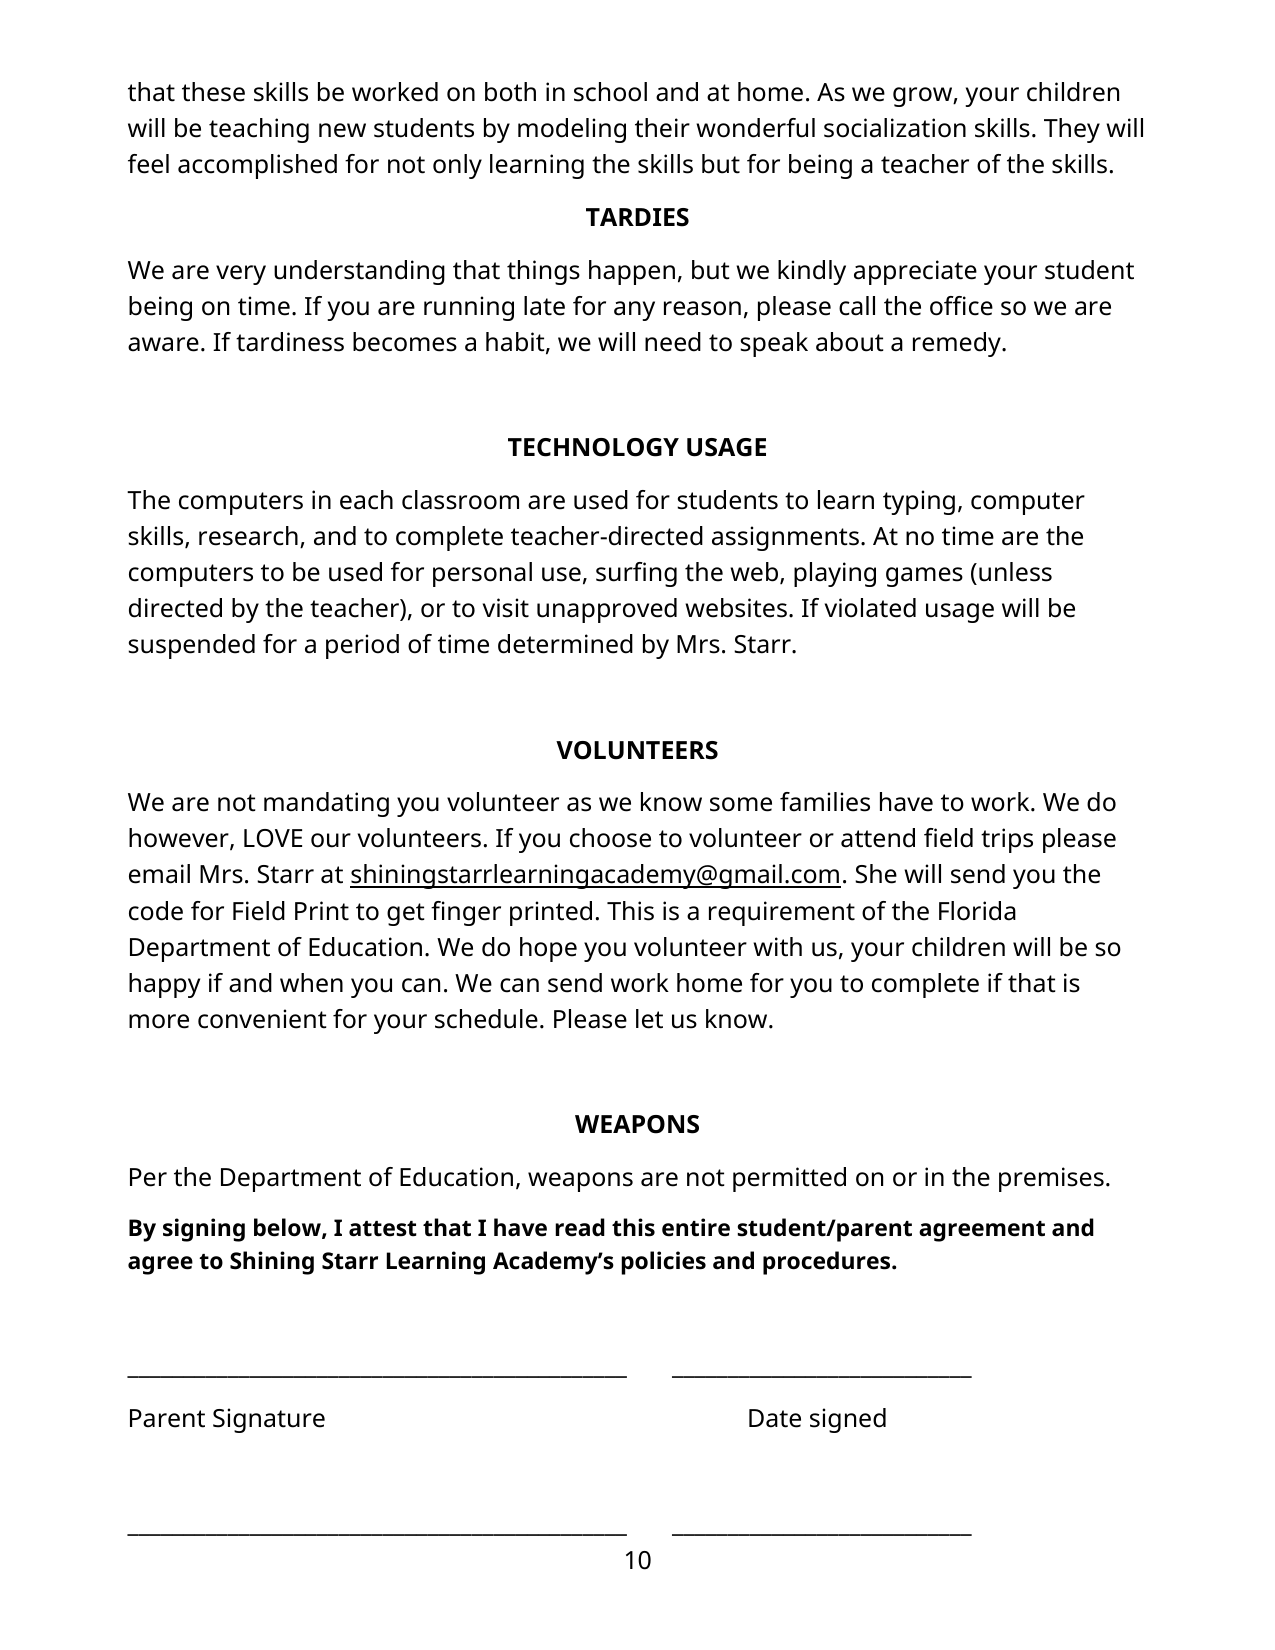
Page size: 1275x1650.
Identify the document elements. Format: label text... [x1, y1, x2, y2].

text Per the Department of Education, weapons are not permitted on or in the premises. [127, 1159, 1147, 1193]
text VOLUNTEERS [127, 732, 1147, 766]
text _____________________________________________ ___________________________ [127, 1506, 1147, 1540]
text We are not mandating you volunteer as we know some families have to work. We do however, LOVE our volunteers. If you choose to volunteer or attend field trips please email Mrs. Starr at shiningstarrlearningacademy@gmail.com. She will send you the code for Field Print to get finger printed. This is a requirement of the Florida Department of Education. We do hope you volunteer with us, your children will be so happy if and when you can. We can send work home for you to complete if that is more convenient for your schedule. Please let us know. [127, 785, 1147, 1035]
text TARDIES [127, 200, 1147, 234]
text _____________________________________________ ___________________________ [127, 1348, 1147, 1382]
text Parent Signature Date signed [127, 1400, 1147, 1434]
text WEAPONS [127, 1107, 1147, 1141]
text The computers in each classroom are used for students to learn typing, computer skills, research, and to complete teacher-directed assignments. At no time are the computers to be used for personal use, surfing the web, playing games (unless directed by the teacher), or to visit unapproved websites. If violated usage will be suspended for a period of time determined by Mrs. Starr. [127, 483, 1147, 661]
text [127, 75, 1147, 181]
text We are very understanding that things happen, but we kindly appreciate your student being on time. If you are running late for any reason, please call the office so we are aware. If tardiness becomes a habit, we will need to speak about a remedy. [127, 252, 1147, 359]
text By signing below, I attest that I have read this entire student/parent agreement and agree to Shining Starr Learning Academy’s policies and procedures. [127, 1212, 1147, 1276]
text TECHNOLOGY USAGE [127, 430, 1147, 464]
